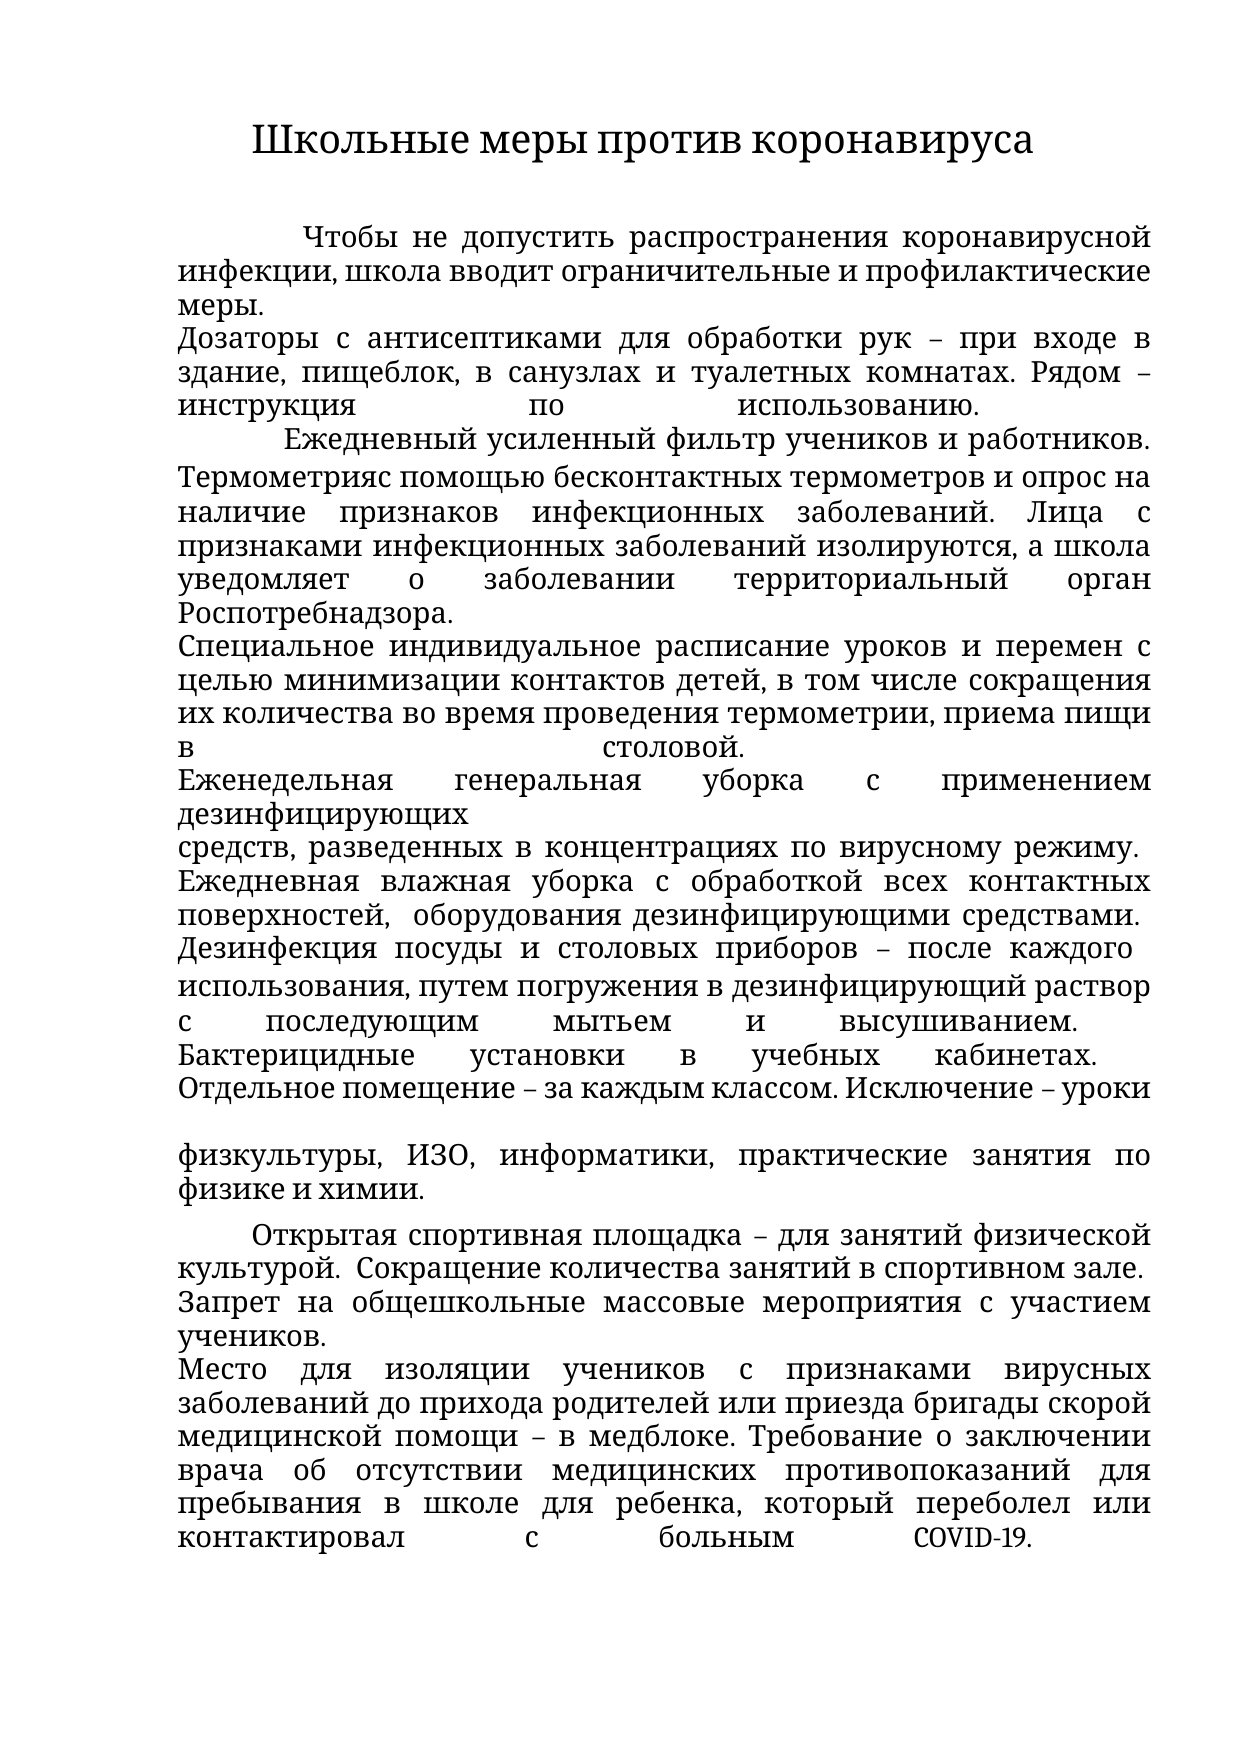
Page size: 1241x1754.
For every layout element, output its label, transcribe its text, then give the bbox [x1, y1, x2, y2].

text Открытая спортивная площадка – для занятий физической культурой. Сокращение количества занятий в спортивном зале. Запрет на общешкольные массовые мероприятия с участием учеников. Место для изоляции учеников с признаками вирусных заболеваний до прихода родителей или приезда бригады скорой медицинской помощи – в медблоке. Требование о заключении врача об отсутствии медицинских противопоказаний для пребывания в школе для ребенка, который переболел или контактировал с больным COVID-19. [177, 1219, 1152, 1616]
text Чтобы не допустить распространения коронавирусной инфекции, школа вводит ограничительные и профилактические меры. Дозаторы с антисептиками для обработки рук – при входе в здание, пищеблок, в санузлах и туалетных комнатах. Рядом – инструкция по использованию. Ежедневный усиленный фильтр учеников и работников. Термометрия с помощью бесконтактных термометров и опрос на наличие признаков инфекционных заболеваний. Лица с признаками инфекционных заболеваний изолируются, а школа уведомляет о заболевании территориальный орган Роспотребнадзора. Специальное индивидуальное расписание уроков и перемен с целью минимизации контактов детей, в том числе сокращения их количества во время проведения термометрии, приема пищи в столовой. Еженедельная генеральная уборка с применением дезинфицирующих средств, разведенных в концентрациях по вирусному режиму. Ежедневная влажная уборка с обработкой всех контактных поверхностей, оборудования дезинфицирующими средствами. Дезинфекция посуды и столовых приборов – после каждого использования, путем погружения в дезинфицирующий раствор с последующим мытьем и высушиванием. Бактерицидные установки в учебных кабинетах. Отдельное помещение – за каждым классом. Исключение – уроки физкультуры, ИЗО, информатики, практические занятия по физике и химии. [177, 176, 1152, 1207]
text Школьные меры против коронавируса [177, 118, 1152, 164]
